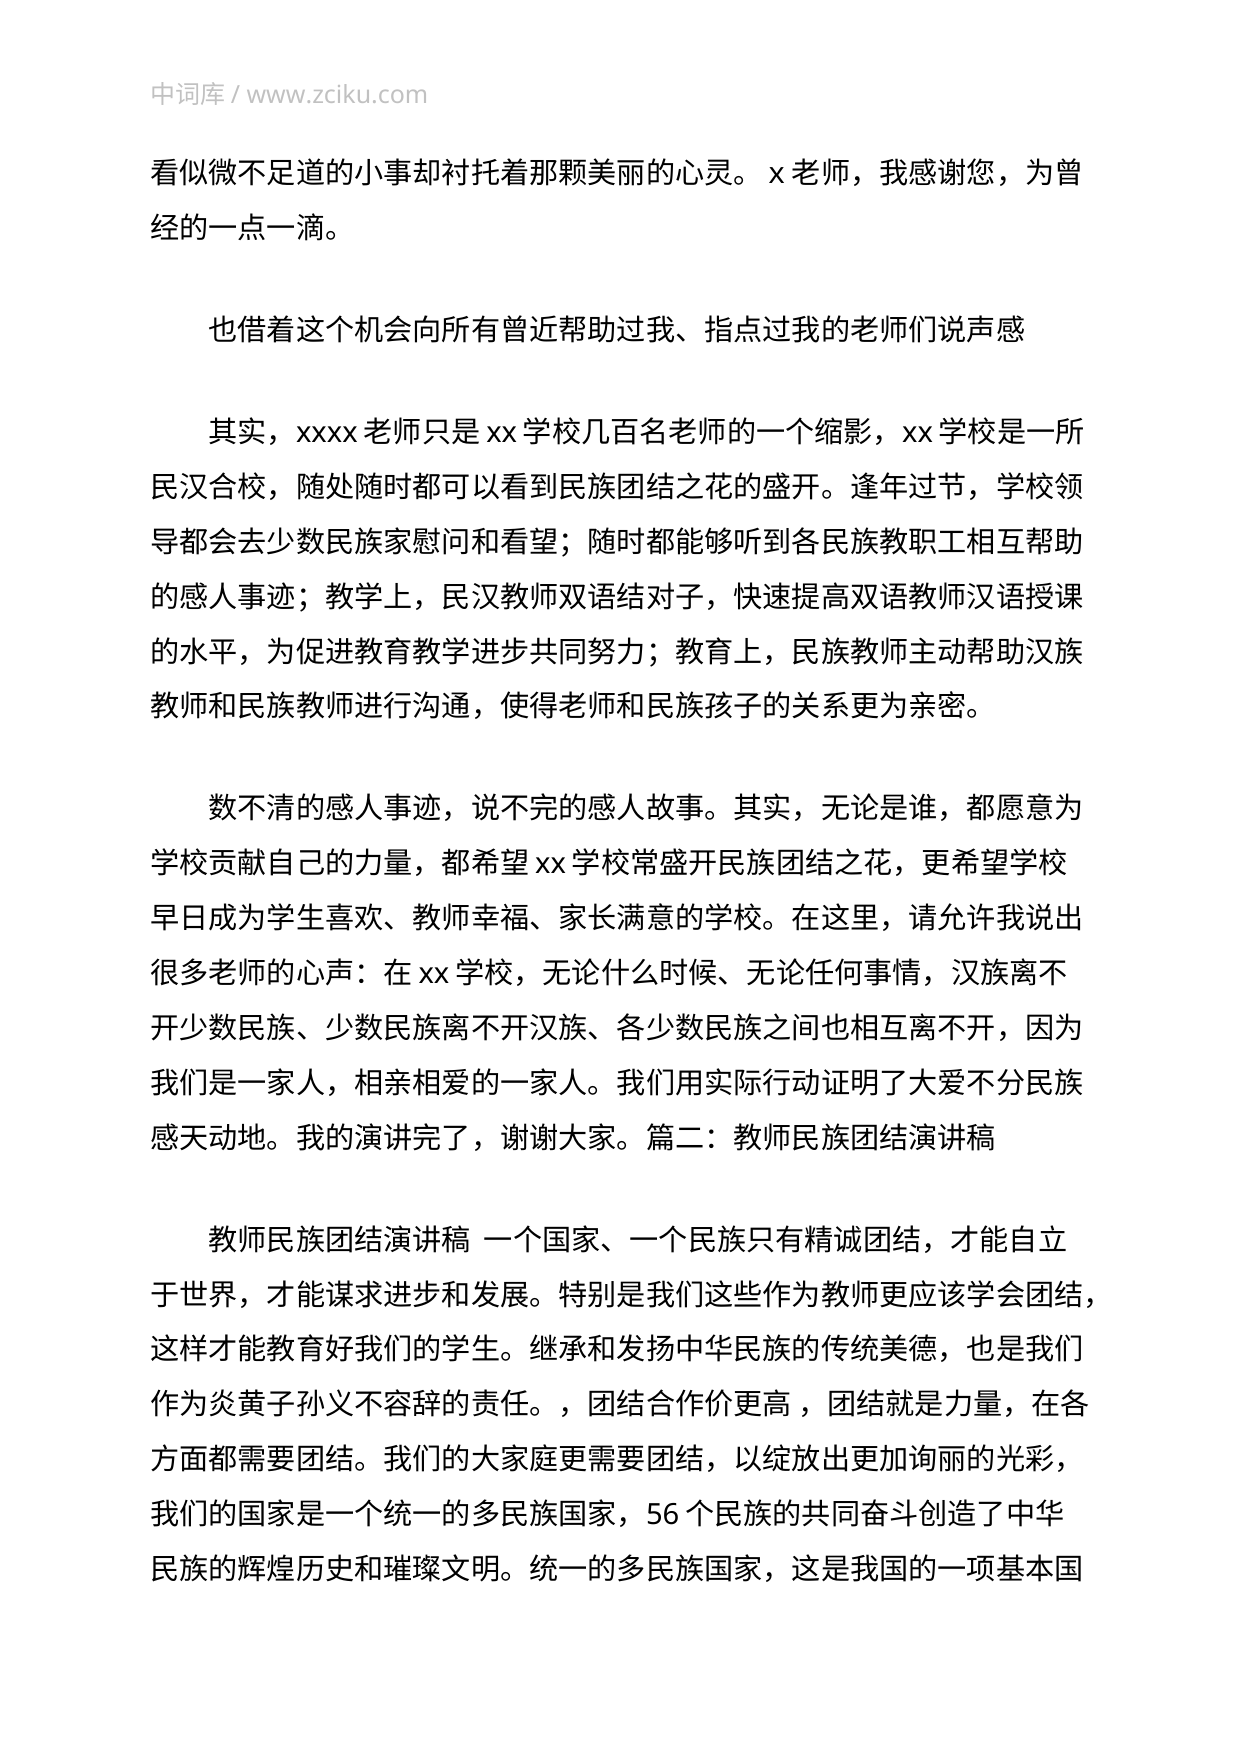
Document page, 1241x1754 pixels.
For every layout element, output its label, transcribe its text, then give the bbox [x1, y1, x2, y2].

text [150, 1216, 1090, 1588]
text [150, 150, 1090, 247]
text 其实，xxxx老师只是xx学校几百名老师的一个缩影，xx学校是一所民汉合校，随处随时都可以看到民族团结之花的盛开。逢年过节，学校领导都会去少数民族家慰问和看望；随时都能够听到各民族教职工相互帮助的感人事迹；教学上，民汉教师双语结对子，快速提高双语教师汉语授课的水平，为促进教育教学进步共同努力；教育上，民族教师主动帮助汉族教师和民族教师进行沟通，使得老师和民族孩子的关系更为亲密。 [150, 408, 1090, 725]
text 也借着这个机会向所有曾近帮助过我、指点过我的老师们说声感 [150, 307, 1090, 349]
text 数不清的感人事迹，说不完的感人故事。其实，无论是谁，都愿意为学校贡献自己的力量，都希望xx学校常盛开民族团结之花，更希望学校早日成为学生喜欢、教师幸福、家长满意的学校。在这里，请允许我说出很多老师的心声：在xx学校，无论什么时候、无论任何事情，汉族离不开少数民族、少数民族离不开汉族、各少数民族之间也相互离不开，因为我们是一家人，相亲相爱的一家人。我们用实际行动证明了大爱不分民族感天动地。我的演讲完了，谢谢大家。篇二：教师民族团结演讲稿 [150, 785, 1090, 1157]
